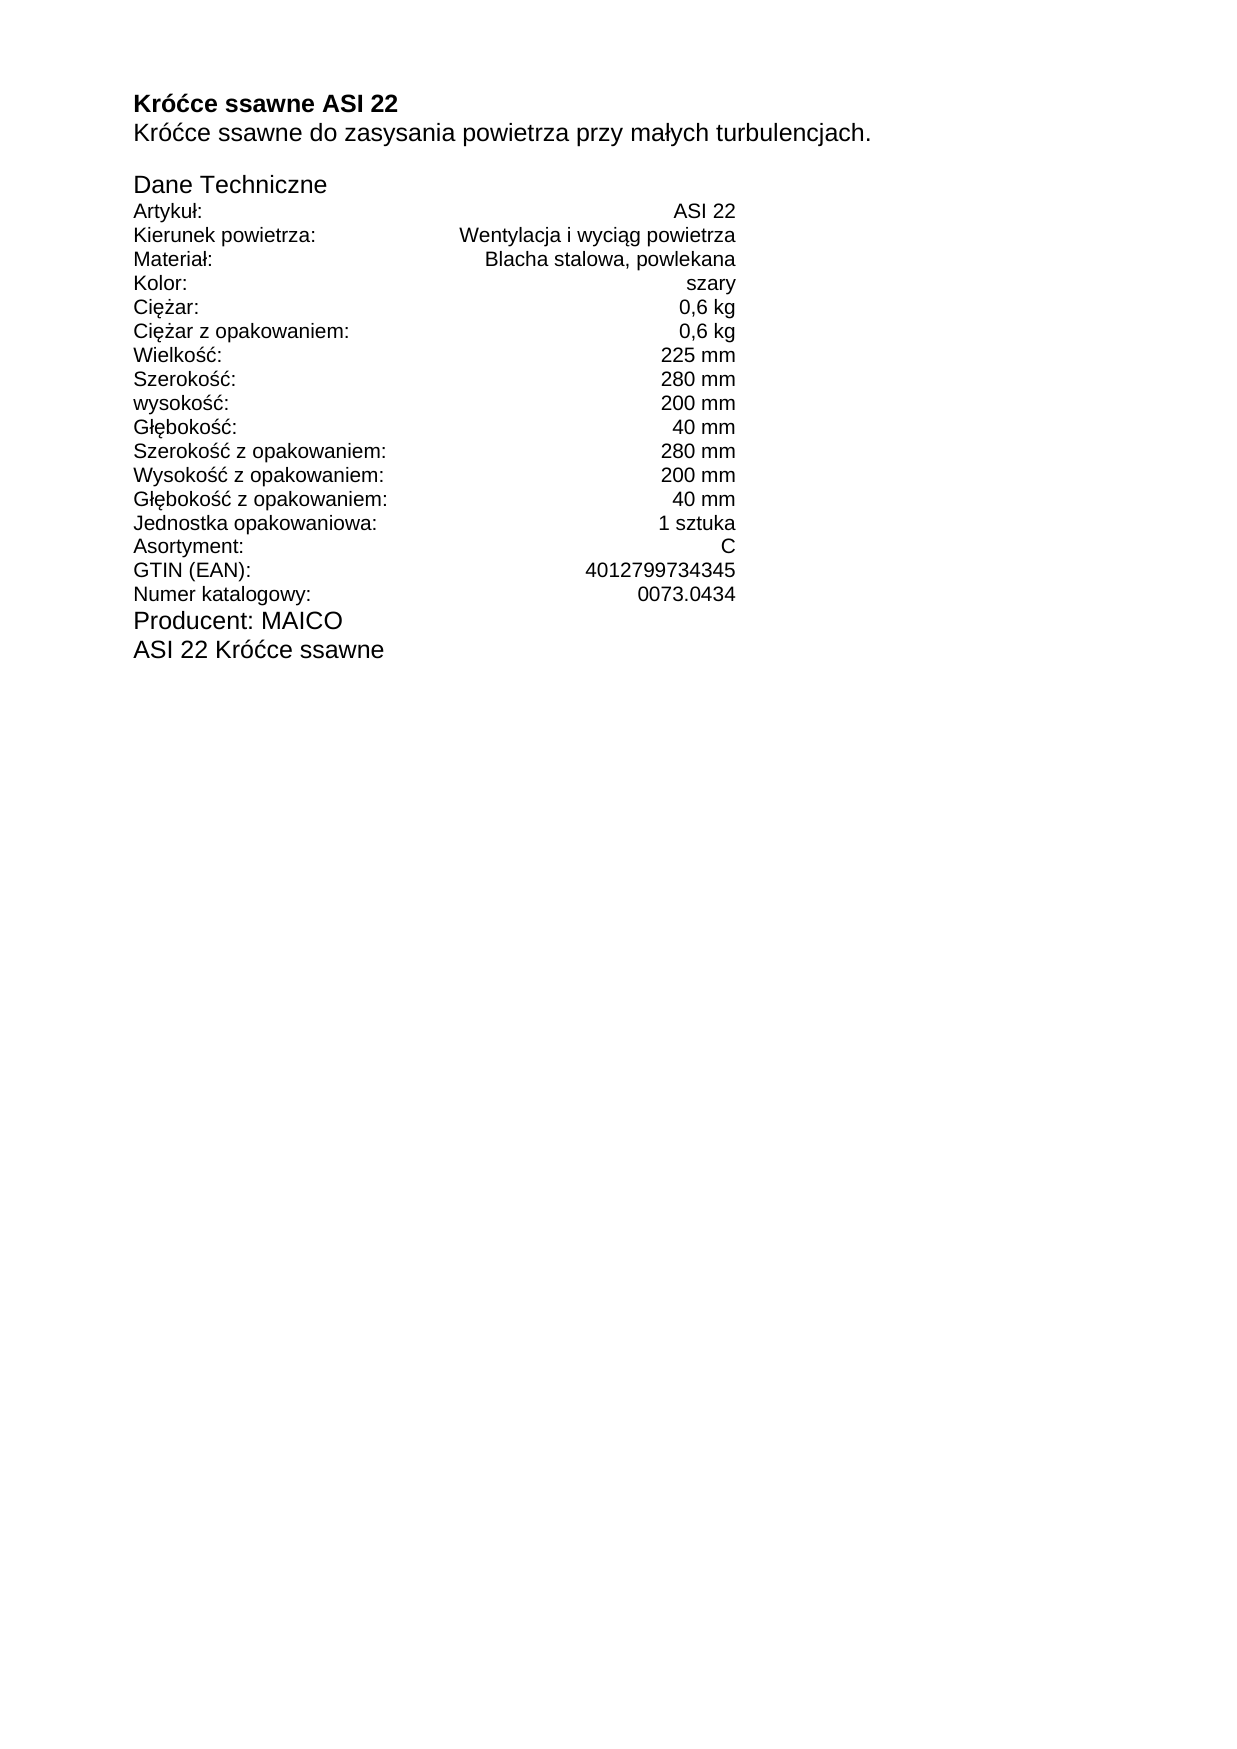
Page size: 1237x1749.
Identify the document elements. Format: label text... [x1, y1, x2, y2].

table_header ASI 22 [434, 199, 747, 223]
table_cell 40 mm [434, 415, 747, 438]
table_cell Ciężar z opakowaniem: [122, 319, 434, 343]
text Dane Techniczne [133, 170, 1148, 199]
table_cell C [434, 534, 747, 558]
table_header Artykuł: [122, 199, 434, 223]
table_cell Kierunek powietrza: [122, 223, 434, 247]
table_cell 0073.0434 [434, 582, 747, 606]
table_cell Blacha stalowa, powlekana [434, 247, 747, 271]
table_cell 1 sztuka [434, 510, 747, 534]
text Króćce ssawne ASI 22 [133, 89, 1148, 117]
text ASI 22 Króćce ssawne [133, 635, 1148, 664]
table_cell Ciężar: [122, 295, 434, 319]
table_cell Głębokość z opakowaniem: [122, 486, 434, 510]
table_cell Wielkość: [122, 343, 434, 367]
table_cell 280 mm [434, 367, 747, 391]
table_cell Wysokość z opakowaniem: [122, 463, 434, 486]
table_cell Szerokość: [122, 367, 434, 391]
table_cell 280 mm [434, 439, 747, 462]
table_cell Jednostka opakowaniowa: [122, 510, 434, 534]
text Króćce ssawne do zasysania powietrza przy małych turbulencjach. [133, 117, 1148, 146]
table_cell Materiał: [122, 247, 434, 271]
table_cell 4012799734345 [434, 558, 747, 582]
table_cell 200 mm [434, 391, 747, 414]
table_cell 225 mm [434, 343, 747, 367]
table_cell Kolor: [122, 271, 434, 295]
table_cell Asortyment: [122, 534, 434, 558]
text Producent: MAICO [133, 606, 1148, 635]
table_cell Wentylacja i wyciąg powietrza [434, 223, 747, 247]
table_cell wysokość: [122, 391, 434, 414]
table_cell GTIN (EAN): [122, 558, 434, 582]
table_cell szary [434, 271, 747, 295]
table_cell 0,6 kg [434, 319, 747, 343]
table_cell Szerokość z opakowaniem: [122, 439, 434, 462]
table_cell 0,6 kg [434, 295, 747, 319]
table_cell 40 mm [434, 486, 747, 510]
table_cell 200 mm [434, 463, 747, 486]
table_cell Głębokość: [122, 415, 434, 438]
table_cell Numer katalogowy: [122, 582, 434, 606]
